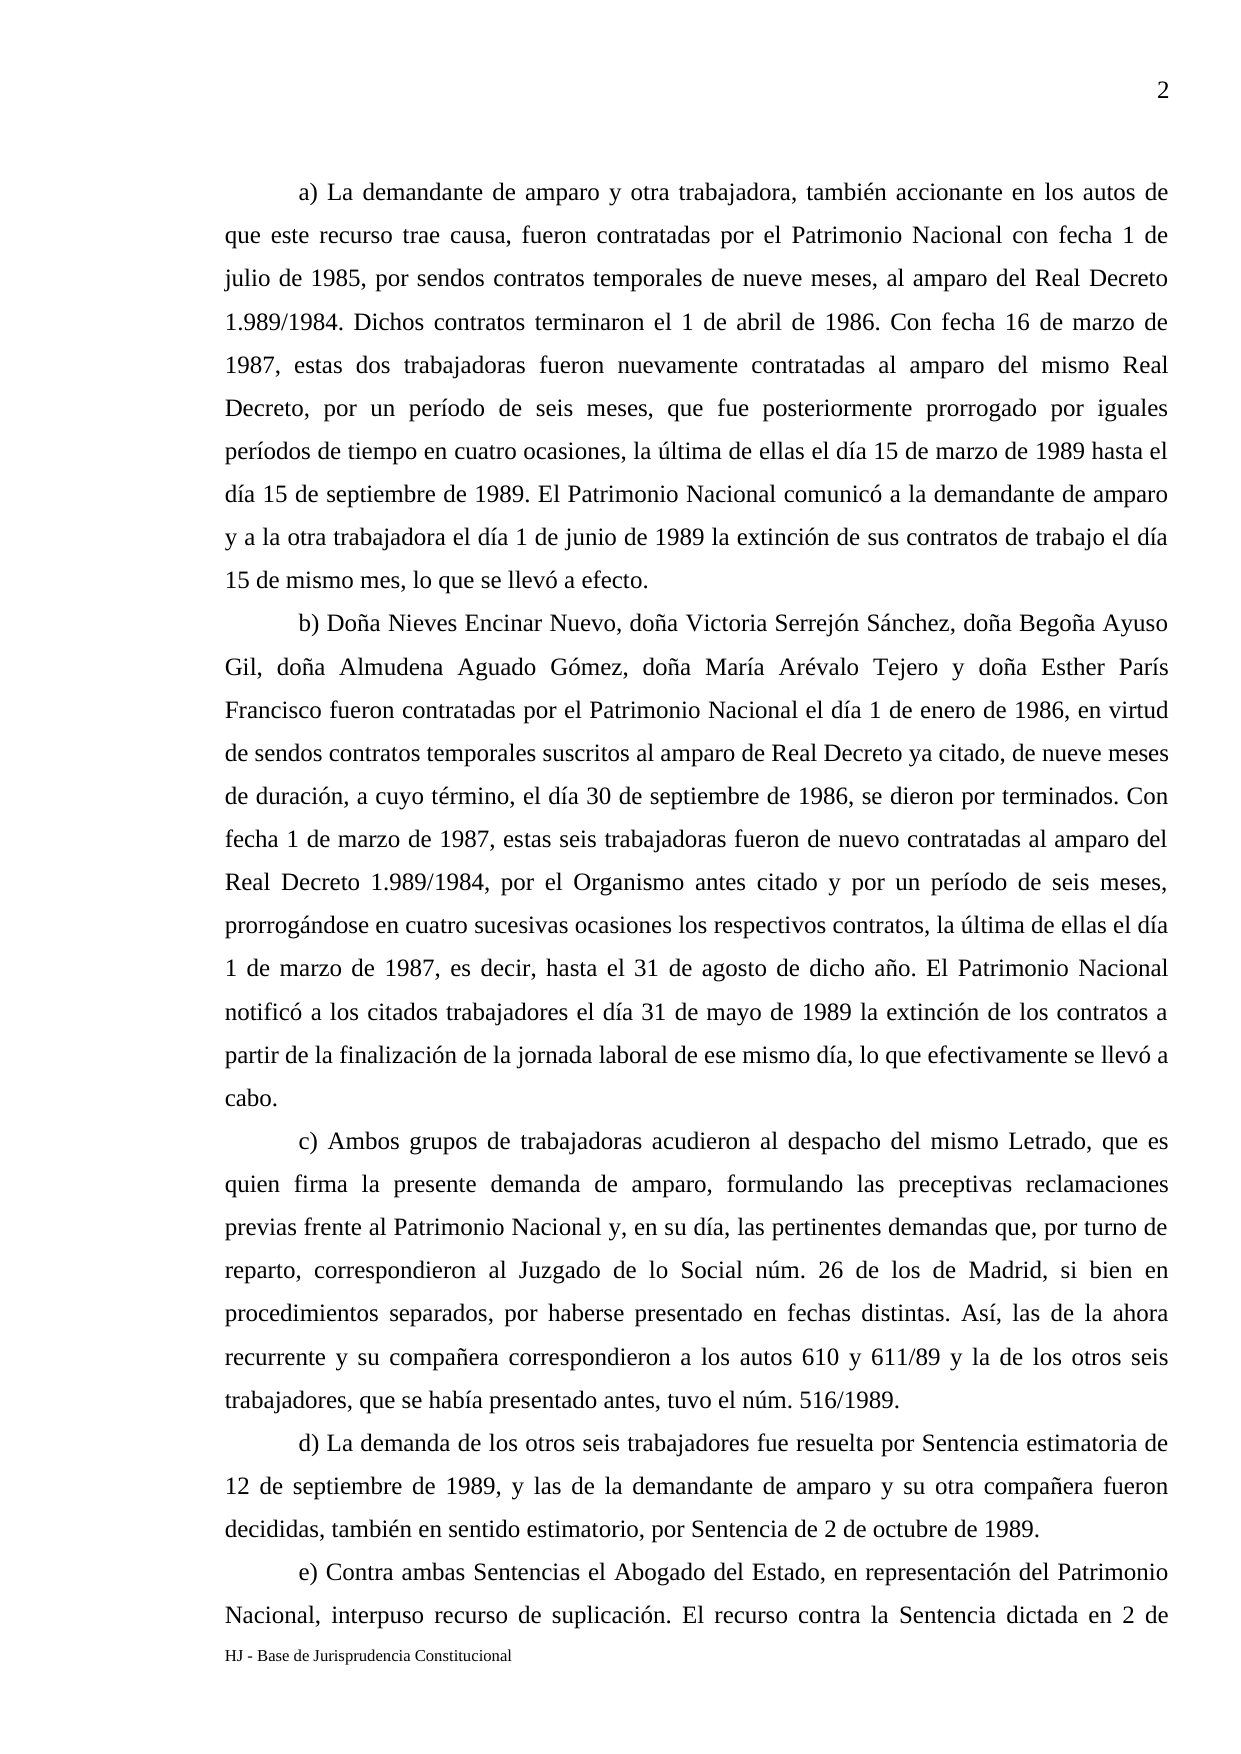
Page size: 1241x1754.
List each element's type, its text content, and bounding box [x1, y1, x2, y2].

text b) Doña Nieves Encinar Nuevo, doña Victoria Serrejón Sánchez, doña Begoña Ayuso Gil, doña Almudena Aguado Gómez, doña María Arévalo Tejero y doña Esther París Francisco fueron contratadas por el Patrimonio Nacional el día 1 de enero de 1986, en virtud de sendos contratos temporales suscritos al amparo de Real Decreto ya citado, de nueve meses de duración, a cuyo término, el día 30 de septiembre de 1986, se dieron por terminados. Con fecha 1 de marzo de 1987, estas seis trabajadoras fueron de nuevo contratadas al amparo del Real Decreto 1.989/1984, por el Organismo antes citado y por un período de seis meses, prorrogándose en cuatro sucesivas ocasiones los respectivos contratos, la última de ellas el día 1 de marzo de 1987, es decir, hasta el 31 de agosto de dicho año. El Patrimonio Nacional notificó a los citados trabajadores el día 31 de mayo de 1989 la extinción de los contratos a partir de la finalización de la jornada laboral de ese mismo día, lo que efectivamente se llevó a cabo. [224, 608, 1169, 1112]
text a) La demandante de amparo y otra trabajadora, también accionante en los autos de que este recurso trae causa, fueron contratadas por el Patrimonio Nacional con fecha 1 de julio de 1985, por sendos contratos temporales de nueve meses, al amparo del Real Decreto 1.989/1984. Dichos contratos terminaron el 1 de abril de 1986. Con fecha 16 de marzo de 1987, estas dos trabajadoras fueron nuevamente contratadas al amparo del mismo Real Decreto, por un período de seis meses, que fue posteriormente prorrogado por iguales períodos de tiempo en cuatro ocasiones, la última de ellas el día 15 de marzo de 1989 hasta el día 15 de septiembre de 1989. El Patrimonio Nacional comunicó a la demandante de amparo y a la otra trabajadora el día 1 de junio de 1989 la extinción de sus contratos de trabajo el día 15 de mismo mes, lo que se llevó a efecto. [224, 177, 1169, 594]
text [224, 1557, 1169, 1629]
text c) Ambos grupos de trabajadoras acudieron al despacho del mismo Letrado, que es quien firma la presente demanda de amparo, formulando las preceptivas reclamaciones previas frente al Patrimonio Nacional y, en su día, las pertinentes demandas que, por turno de reparto, correspondieron al Juzgado de lo Social núm. 26 de los de Madrid, si bien en procedimientos separados, por haberse presentado en fechas distintas. Así, las de la ahora recurrente y su compañera correspondieron a los autos 610 y 611/89 y la de los otros seis trabajadores, que se había presentado antes, tuvo el núm. 516/1989. [224, 1126, 1169, 1413]
text d) La demanda de los otros seis trabajadores fue resuelta por Sentencia estimatoria de 12 de septiembre de 1989, y las de la demandante de amparo y su otra compañera fueron decididas, también en sentido estimatorio, por Sentencia de 2 de octubre de 1989. [224, 1428, 1169, 1543]
